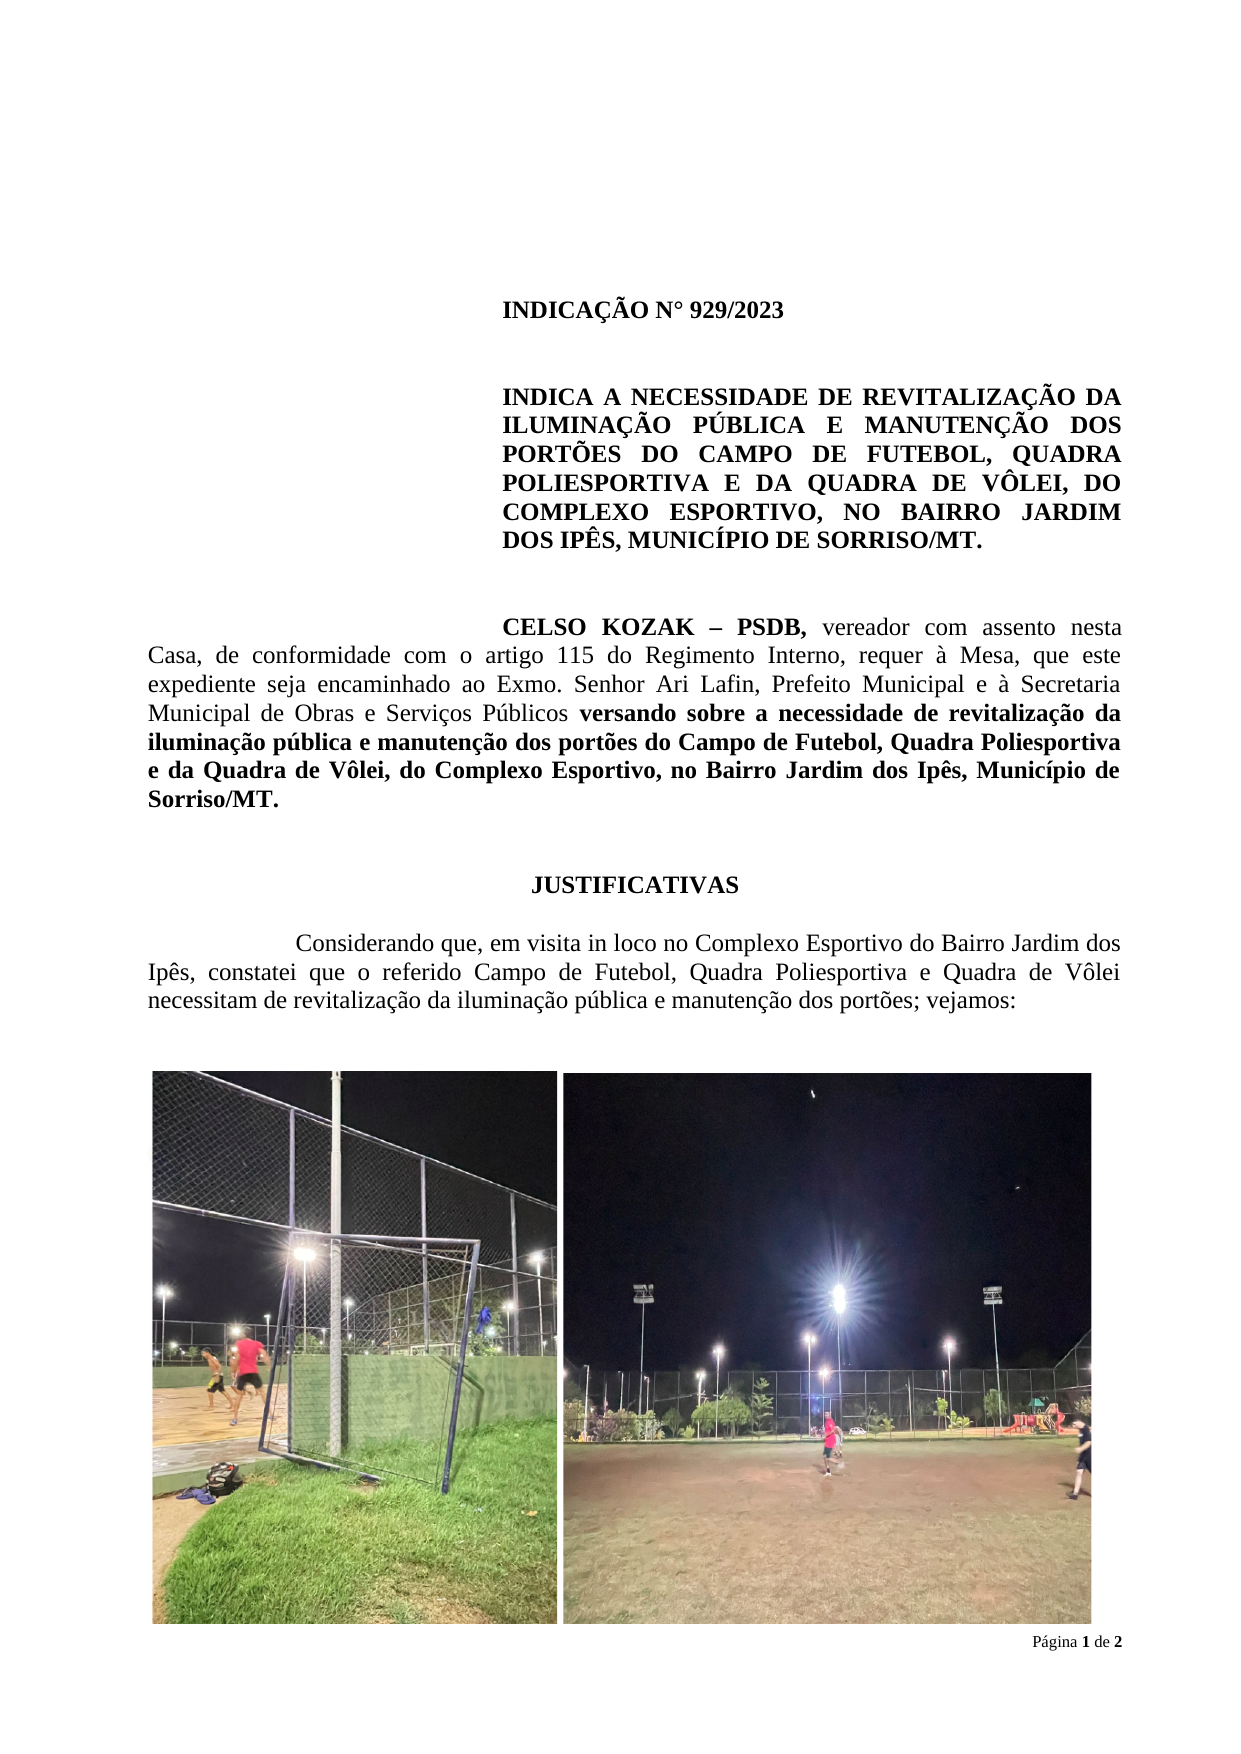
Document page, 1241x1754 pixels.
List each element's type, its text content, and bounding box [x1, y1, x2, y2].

text CELSO KOZAK – PSDB, vereador com assento nesta Casa, de conformidade com o artigo 115 do Regimento Interno, requer à Mesa, que este expediente seja encaminhado ao Exmo. Senhor Ari Lafin, Prefeito Municipal e à Secretaria Municipal de Obras e Serviços Públicos versando sobre a necessidade de revitalização da iluminação pública e manutenção dos portões do Campo de Futebol, Quadra Poliesportiva e da Quadra de Vôlei, do Complexo Esportivo, no Bairro Jardim dos Ipês, Município de Sorriso/MT. [148, 612, 1122, 813]
text INDICAÇÃO N° 929/2023 [428, 295, 1122, 324]
text JUSTIFICATIVAS [148, 870, 1122, 899]
text INDICA A NECESSIDADE DE REVITALIZAÇÃO DA ILUMINAÇÃO PÚBLICA E MANUTENÇÃO DOS PORTÕES DO CAMPO DE FUTEBOL, QUADRA POLIESPORTIVA E DA QUADRA DE VÔLEI, DO COMPLEXO ESPORTIVO, NO BAIRRO JARDIM DOS IPÊS, MUNICÍPIO DE SORRISO/MT. [502, 382, 1122, 554]
text Considerando que, em visita in loco no Complexo Esportivo do Bairro Jardim dos Ipês, constatei que o referido Campo de Futebol, Quadra Poliesportiva e Quadra de Vôlei necessitam de revitalização da iluminação pública e manutenção dos portões; vejamos: [148, 928, 1122, 1014]
picture [563, 1073, 1092, 1624]
picture [147, 1071, 558, 1624]
